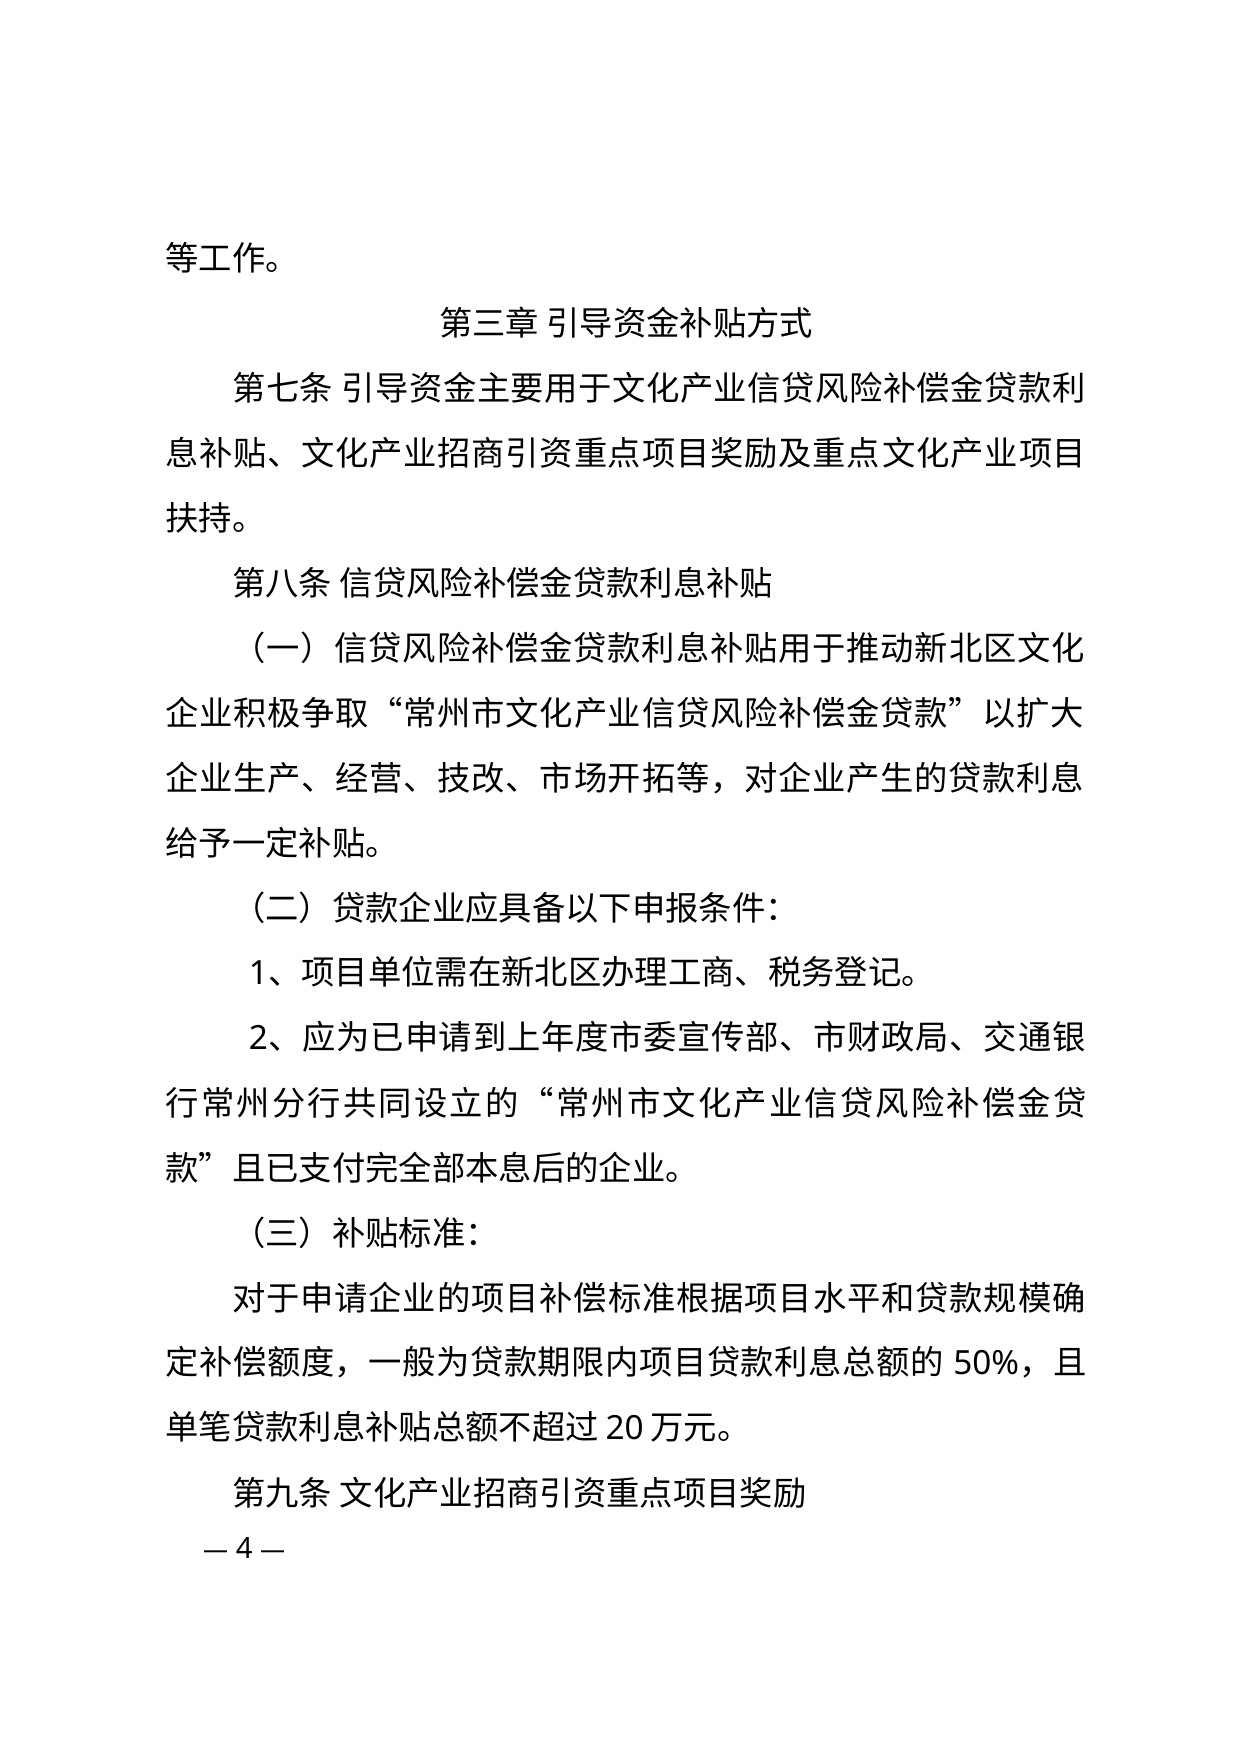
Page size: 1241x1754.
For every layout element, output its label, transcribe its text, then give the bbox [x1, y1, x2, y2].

text （三）补贴标准： [165, 1198, 1087, 1263]
text 第三章 引导资金补贴方式 [165, 288, 1087, 353]
text 1、项目单位需在新北区办理工商、税务登记。 [165, 938, 1087, 1003]
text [165, 223, 1087, 288]
text 2、应为已申请到上年度市委宣传部、市财政局、交通银行常州分行共同设立的“常州市文化产业信贷风险补偿金贷款”且已支付完全部本息后的企业。 [165, 1003, 1087, 1198]
text 第九条 文化产业招商引资重点项目奖励 [165, 1458, 1087, 1523]
text （二）贷款企业应具备以下申报条件： [165, 873, 1087, 938]
text （一）信贷风险补偿金贷款利息补贴用于推动新北区文化企业积极争取“常州市文化产业信贷风险补偿金贷款”以扩大企业生产、经营、技改、市场开拓等，对企业产生的贷款利息给予一定补贴。 [165, 613, 1087, 873]
text 第八条 信贷风险补偿金贷款利息补贴 [165, 548, 1087, 613]
text 对于申请企业的项目补偿标准根据项目水平和贷款规模确定补偿额度，一般为贷款期限内项目贷款利息总额的50%，且单笔贷款利息补贴总额不超过20万元。 [165, 1263, 1087, 1458]
text 第七条 引导资金主要用于文化产业信贷风险补偿金贷款利息补贴、文化产业招商引资重点项目奖励及重点文化产业项目扶持。 [165, 353, 1087, 548]
